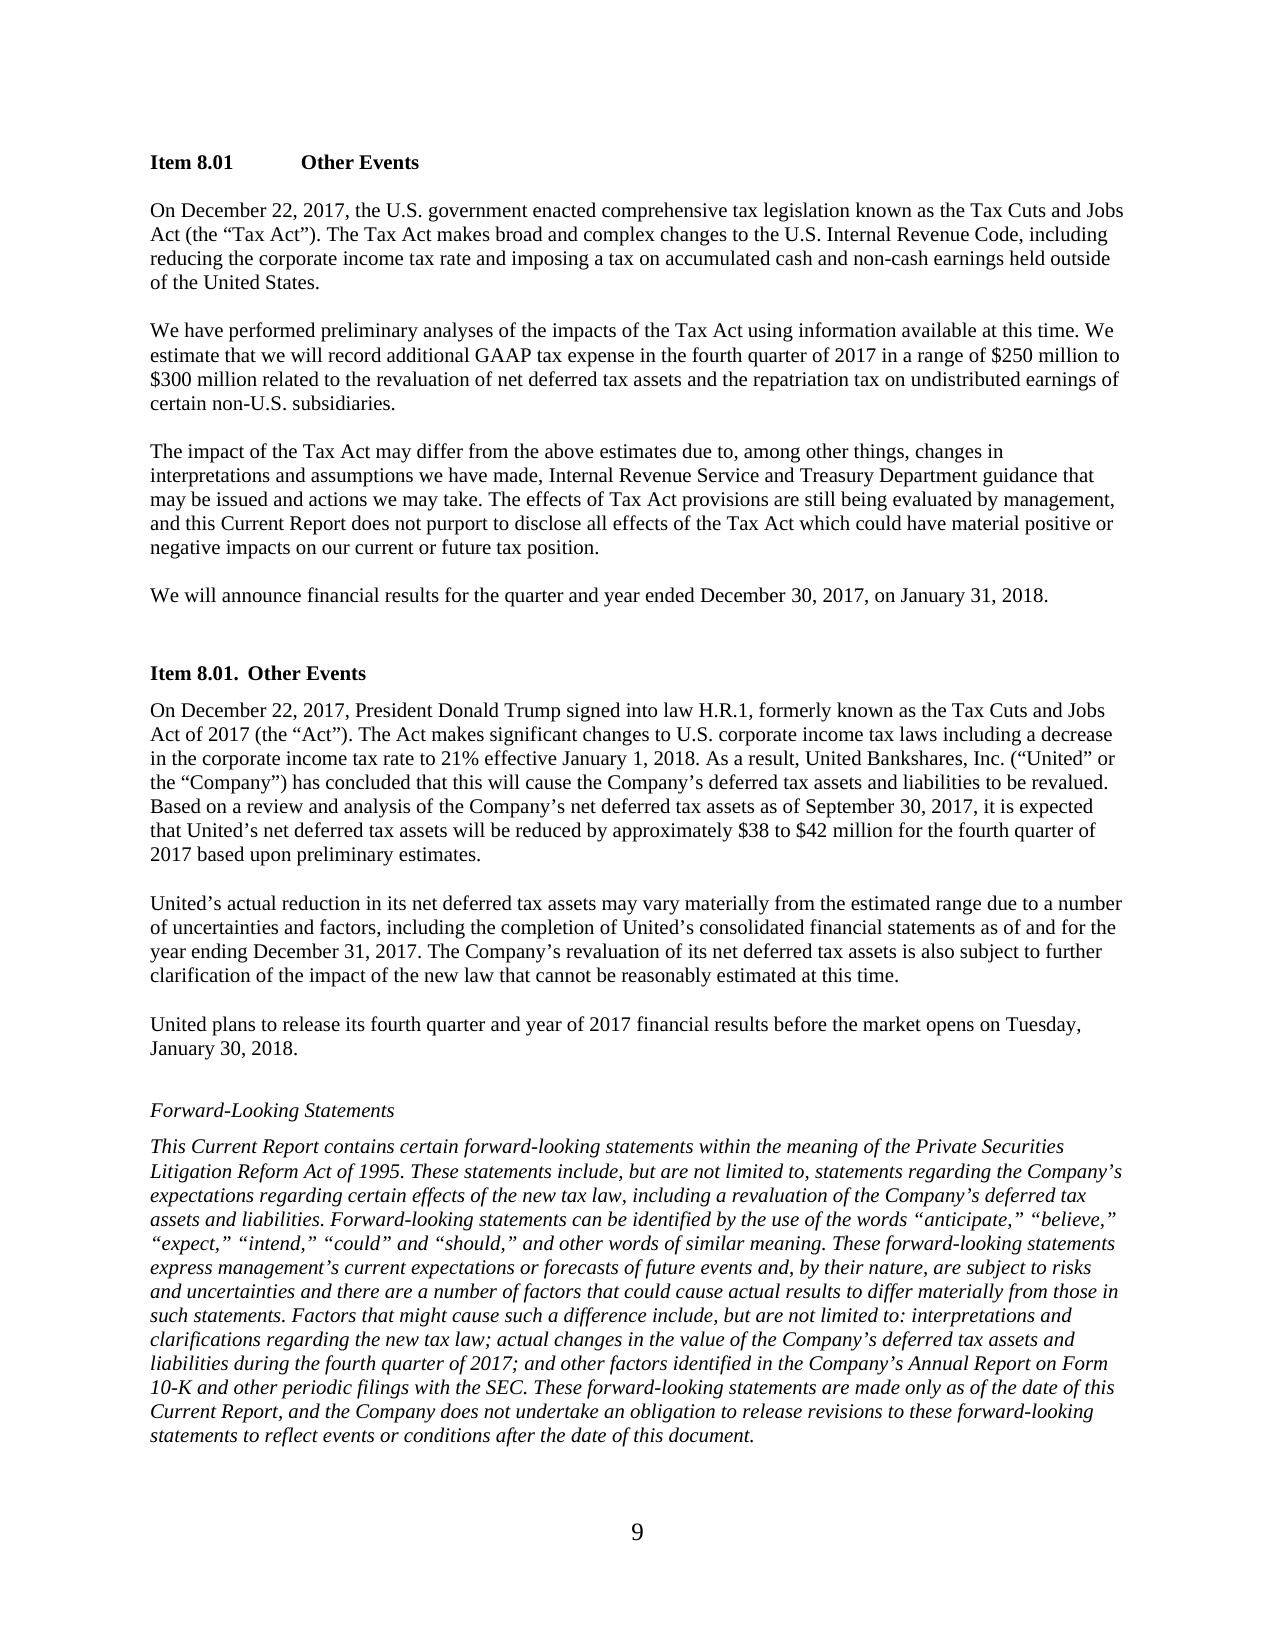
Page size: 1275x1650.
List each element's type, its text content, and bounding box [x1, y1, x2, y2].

text This Current Report contains certain forward-looking statements within the meaning of the Private Securities Litigation Reform Act of 1995. These statements include, but are not limited to, statements regarding the Company’s expectations regarding certain effects of the new tax law, including a revaluation of the Company’s deferred tax assets and liabilities. Forward-looking statements can be identified by the use of the words “anticipate,” “believe,” “expect,” “intend,” “could” and “should,” and other words of similar meaning. These forward-looking statements express management’s current expectations or forecasts of future events and, by their nature, are subject to risks and uncertainties and there are a number of factors that could cause actual results to differ materially from those in such statements. Factors that might cause such a difference include, but are not limited to: interpretations and clarifications regarding the new tax law; actual changes in the value of the Company’s deferred tax assets and liabilities during the fourth quarter of 2017; and other factors identified in the Company’s Annual Report on Form 10-K and other periodic filings with the SEC. These forward-looking statements are made only as of the date of this Current Report, and the Company does not undertake an obligation to release revisions to these forward-looking statements to reflect events or conditions after the date of this document. [150, 1134, 1125, 1447]
text We have performed preliminary analyses of the impacts of the Tax Act using information available at this time. We estimate that we will record additional GAAP tax expense in the fourth quarter of 2017 in a range of $250 million to $300 million related to the revaluation of net deferred tax assets and the repatriation tax on undistributed earnings of certain non-U.S. subsidiaries. [150, 318, 1125, 415]
text Forward-Looking Statements [150, 1098, 1125, 1122]
text On December 22, 2017, President Donald Trump signed into law H.R.1, formerly known as the Tax Cuts and Jobs Act of 2017 (the “Act”). The Act makes significant changes to U.S. corporate income tax laws including a decrease in the corporate income tax rate to 21% effective January 1, 2018. As a result, United Bankshares, Inc. (“United” or the “Company”) has concluded that this will cause the Company’s deferred tax assets and liabilities to be revalued. Based on a review and analysis of the Company’s net deferred tax assets as of September 30, 2017, it is expected that United’s net deferred tax assets will be reduced by approximately $38 to $42 million for the fourth quarter of 2017 based upon preliminary estimates. [150, 698, 1125, 866]
text We will announce financial results for the quarter and year ended December 30, 2017, on January 31, 2018. [150, 583, 1125, 607]
text The impact of the Tax Act may differ from the above estimates due to, among other things, changes in interpretations and assumptions we have made, Internal Revenue Service and Treasury Department guidance that may be issued and actions we may take. The effects of Tax Act provisions are still being evaluated by management, and this Current Report does not purport to disclose all effects of the Tax Act which could have material positive or negative impacts on our current or future tax position. [150, 439, 1125, 559]
table_header Other Events [248, 661, 1125, 685]
text On December 22, 2017, the U.S. government enacted comprehensive tax legislation known as the Tax Cuts and Jobs Act (the “Tax Act”). The Tax Act makes broad and complex changes to the U.S. Internal Revenue Code, including reducing the corporate income tax rate and imposing a tax on accumulated cash and non-cash earnings held outside of the United States. [150, 198, 1125, 294]
text United plans to release its fourth quarter and year of 2017 financial results before the market opens on Tuesday, January 30, 2018. [150, 1012, 1125, 1060]
text United’s actual reduction in its net deferred tax assets may vary materially from the estimated range due to a number of uncertainties and factors, including the completion of United’s consolidated financial statements as of and for the year ending December 31, 2017. The Company’s revaluation of its net deferred tax assets is also subject to further clarification of the impact of the new law that cannot be reasonably estimated at this time. [150, 891, 1125, 987]
table_header Item 8.01. [150, 661, 247, 685]
text Item 8.01 Other Events [150, 150, 1125, 174]
